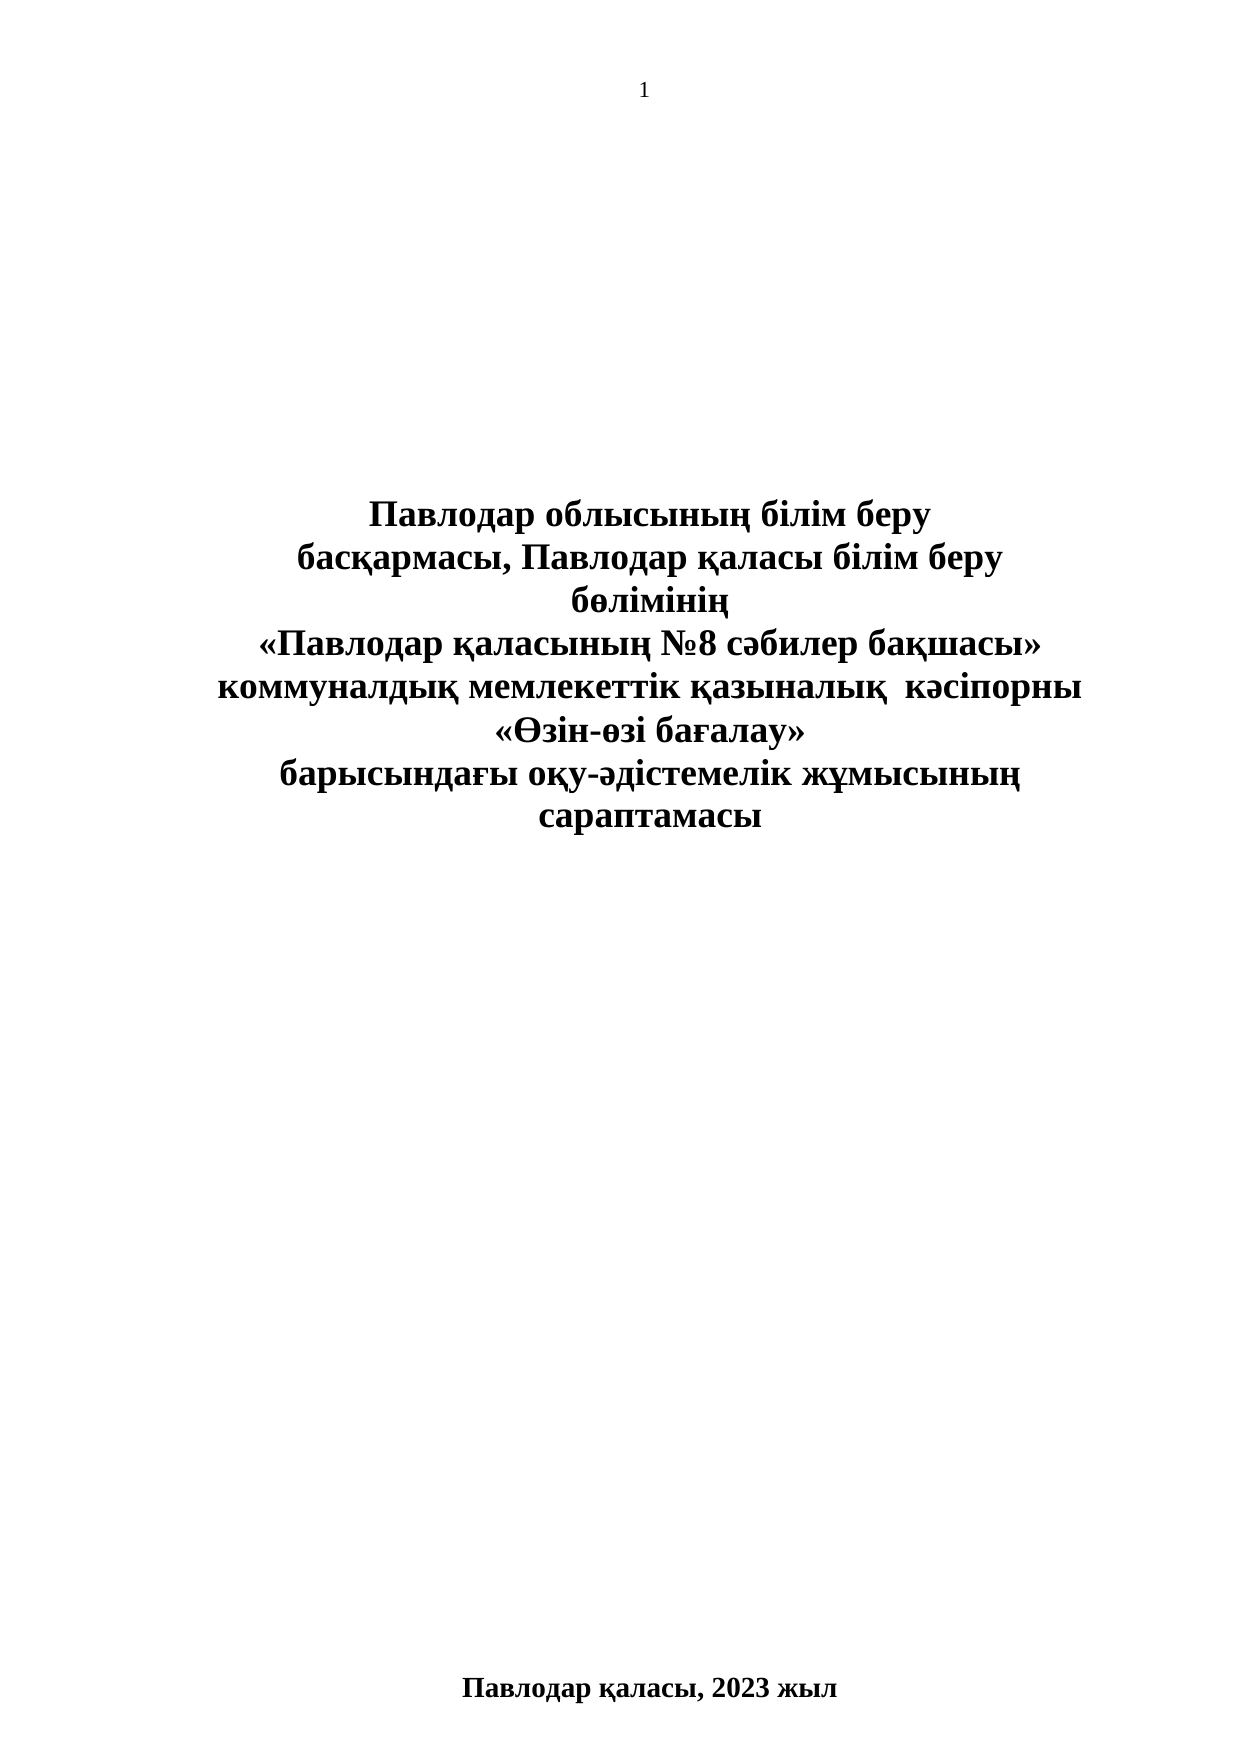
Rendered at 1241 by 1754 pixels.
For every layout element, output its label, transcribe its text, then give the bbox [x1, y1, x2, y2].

text Павлодар облысының бiлiм беру басқармасы, Павлодар қаласы бiлiм беру бөлiмiнiң [257, 491, 1042, 621]
text Павлодар қаласы, 2023 жыл [257, 1670, 1042, 1704]
text «Павлодар қаласының №8 сәбилер бақшасы» коммуналдық мемлекеттiк қазыналық кәсiпорны [217, 621, 1082, 707]
text «Өзін-өзі бағалау» барысындағы оқу-әдістемелік жұмысының [279, 707, 1043, 793]
text сараптамасы [538, 793, 1240, 836]
